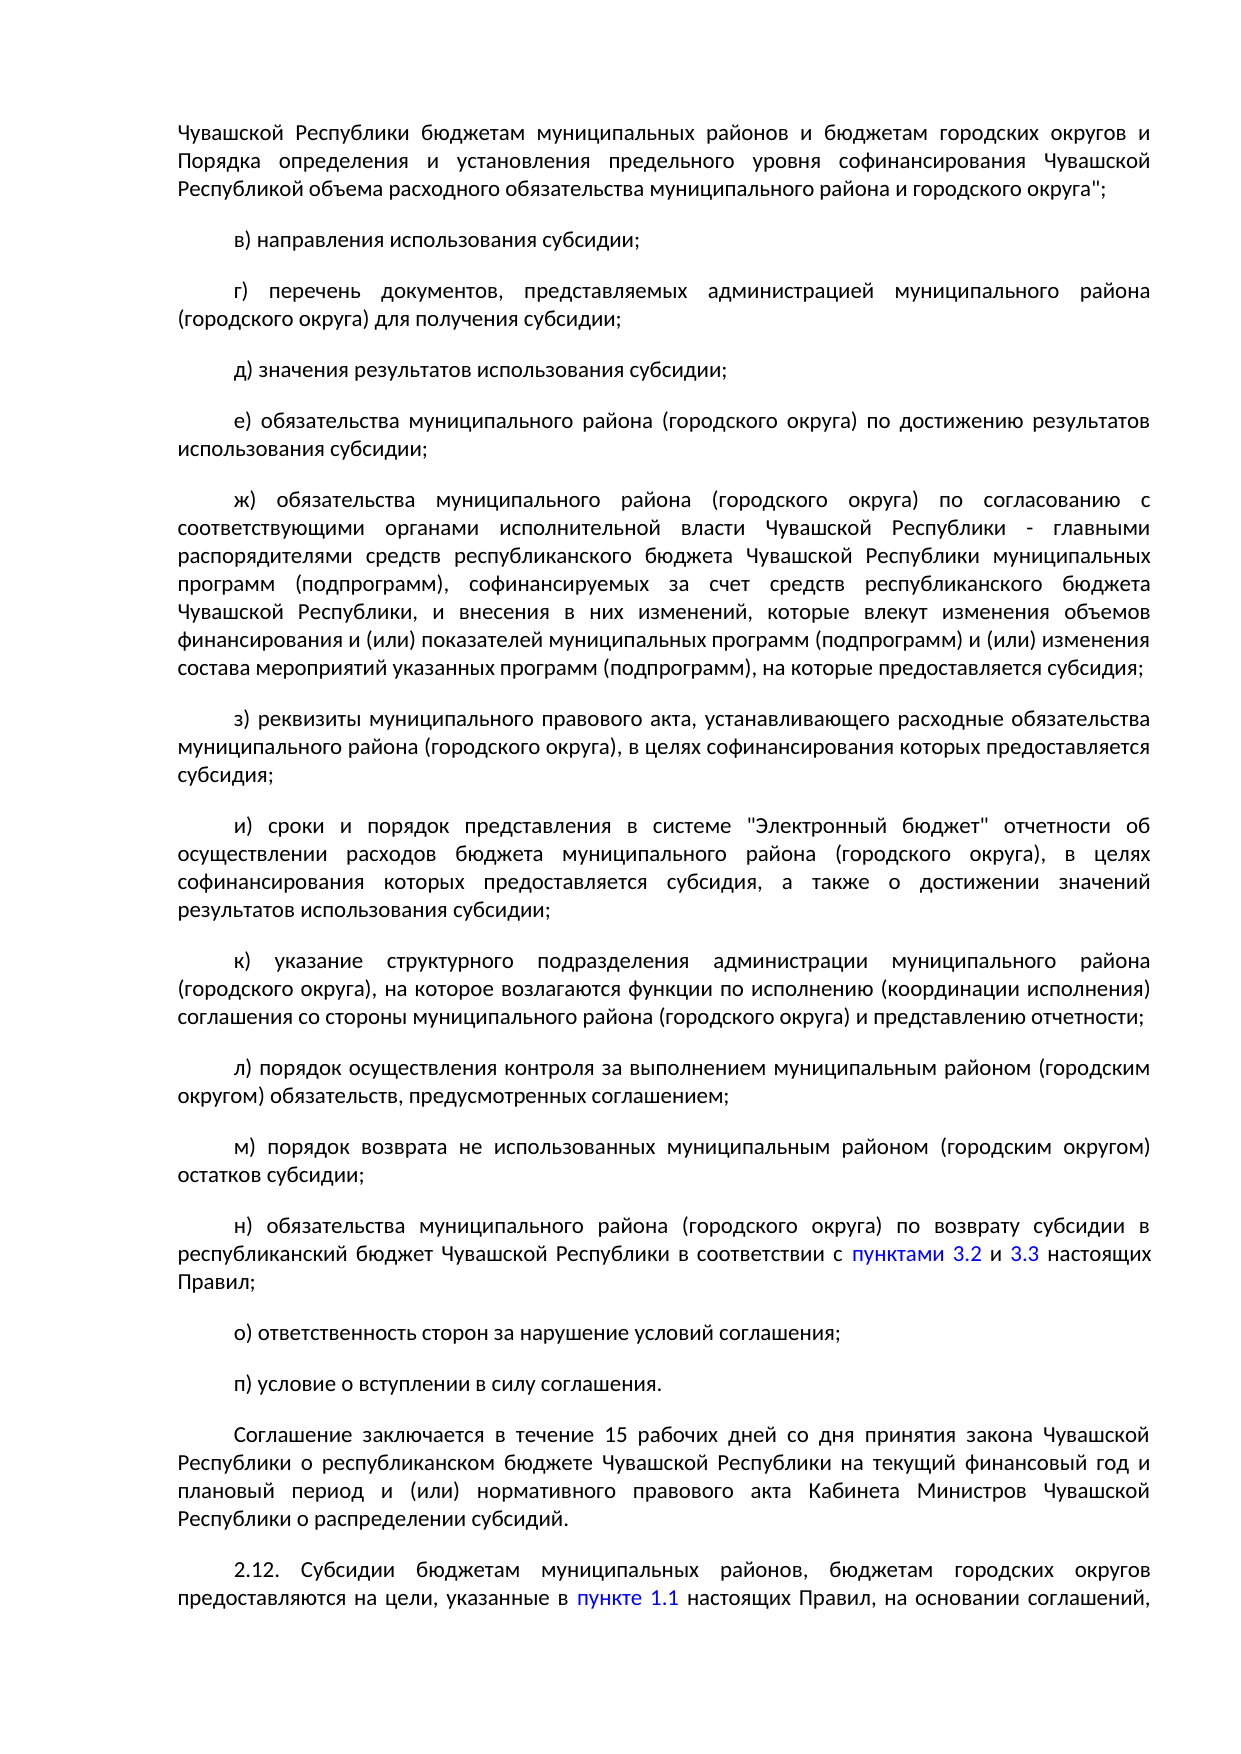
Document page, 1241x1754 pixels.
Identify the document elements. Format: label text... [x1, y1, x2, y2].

text к) указание структурного подразделения администрации муниципального района (городского округа), на которое возлагаются функции по исполнению (координации исполнения) соглашения со стороны муниципального района (городского округа) и представлению отчетности; [177, 946, 1152, 1030]
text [177, 118, 1152, 202]
text г) перечень документов, представляемых администрацией муниципального района (городского округа) для получения субсидии; [177, 276, 1152, 332]
text н) обязательства муниципального района (городского округа) по возврату субсидии в республиканский бюджет Чувашской Республики в соответствии с пунктами 3.2 и 3.3 настоящих Правил; [177, 1211, 1152, 1295]
text Соглашение заключается в течение 15 рабочих дней со дня принятия закона Чувашской Республики о республиканском бюджете Чувашской Республики на текущий финансовый год и плановый период и (или) нормативного правового акта Кабинета Министров Чувашской Республики о распределении субсидий. [177, 1420, 1152, 1532]
text п) условие о вступлении в силу соглашения. [177, 1369, 1152, 1397]
text м) порядок возврата не использованных муниципальным районом (городским округом) остатков субсидии; [177, 1132, 1152, 1188]
text е) обязательства муниципального района (городского округа) по достижению результатов использования субсидии; [177, 406, 1152, 462]
text л) порядок осуществления контроля за выполнением муниципальным районом (городским округом) обязательств, предусмотренных соглашением; [177, 1053, 1152, 1109]
text о) ответственность сторон за нарушение условий соглашения; [177, 1318, 1152, 1346]
text д) значения результатов использования субсидии; [177, 355, 1152, 383]
text з) реквизиты муниципального правового акта, устанавливающего расходные обязательства муниципального района (городского округа), в целях софинансирования которых предоставляется субсидия; [177, 704, 1152, 788]
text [177, 1555, 1152, 1611]
text и) сроки и порядок представления в системе "Электронный бюджет" отчетности об осуществлении расходов бюджета муниципального района (городского округа), в целях софинансирования которых предоставляется субсидия, а также о достижении значений результатов использования субсидии; [177, 811, 1152, 923]
text ж) обязательства муниципального района (городского округа) по согласованию с соответствующими органами исполнительной власти Чувашской Республики - главными распорядителями средств республиканского бюджета Чувашской Республики муниципальных программ (подпрограмм), софинансируемых за счет средств республиканского бюджета Чувашской Республики, и внесения в них изменений, которые влекут изменения объемов финансирования и (или) показателей муниципальных программ (подпрограмм) и (или) изменения состава мероприятий указанных программ (подпрограмм), на которые предоставляется субсидия; [177, 485, 1152, 681]
text в) направления использования субсидии; [177, 225, 1152, 253]
